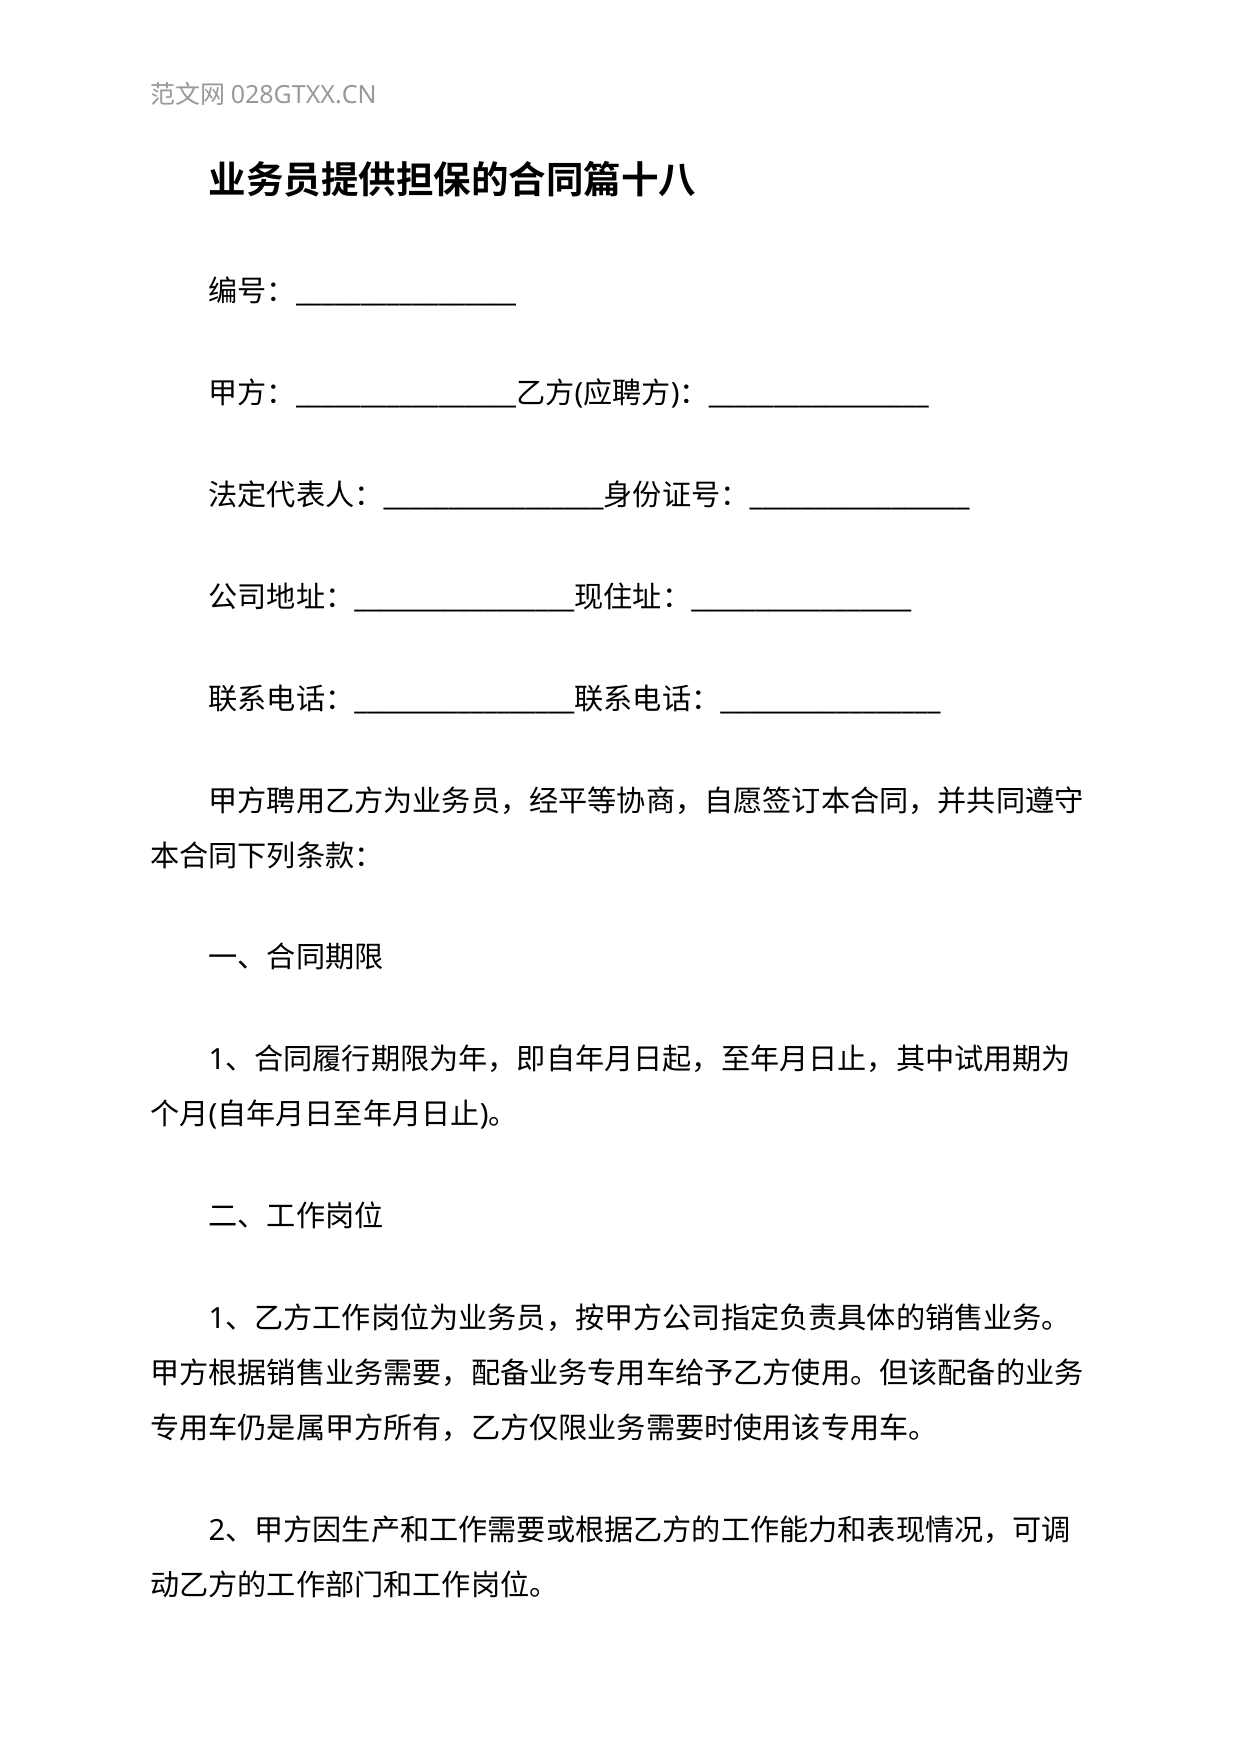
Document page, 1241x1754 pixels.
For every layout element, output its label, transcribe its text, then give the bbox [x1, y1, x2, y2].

text 甲方：_________________乙方(应聘方)：_________________ [150, 369, 1090, 412]
text 编号：_________________ [150, 267, 1090, 310]
text 2、甲方因生产和工作需要或根据乙方的工作能力和表现情况，可调动乙方的工作部门和工作岗位。 [150, 1506, 1090, 1603]
text 1、乙方工作岗位为业务员，按甲方公司指定负责具体的销售业务。甲方根据销售业务需要，配备业务专用车给予乙方使用。但该配备的业务专用车仍是属甲方所有，乙方仅限业务需要时使用该专用车。 [150, 1294, 1090, 1447]
text 联系电话：_________________联系电话：_________________ [150, 675, 1090, 718]
text 一、合同期限 [150, 934, 1090, 976]
text 1、合同履行期限为年，即自年月日起，至年月日止，其中试用期为个月(自年月日至年月日止)。 [150, 1036, 1090, 1133]
text 业务员提供担保的合同篇十八 [150, 150, 1090, 204]
text 甲方聘用乙方为业务员，经平等协商，自愿签订本合同，并共同遵守本合同下列条款： [150, 777, 1090, 874]
text 法定代表人：_________________身份证号：_________________ [150, 471, 1090, 514]
text 二、工作岗位 [150, 1193, 1090, 1235]
text 公司地址：_________________现住址：_________________ [150, 573, 1090, 616]
